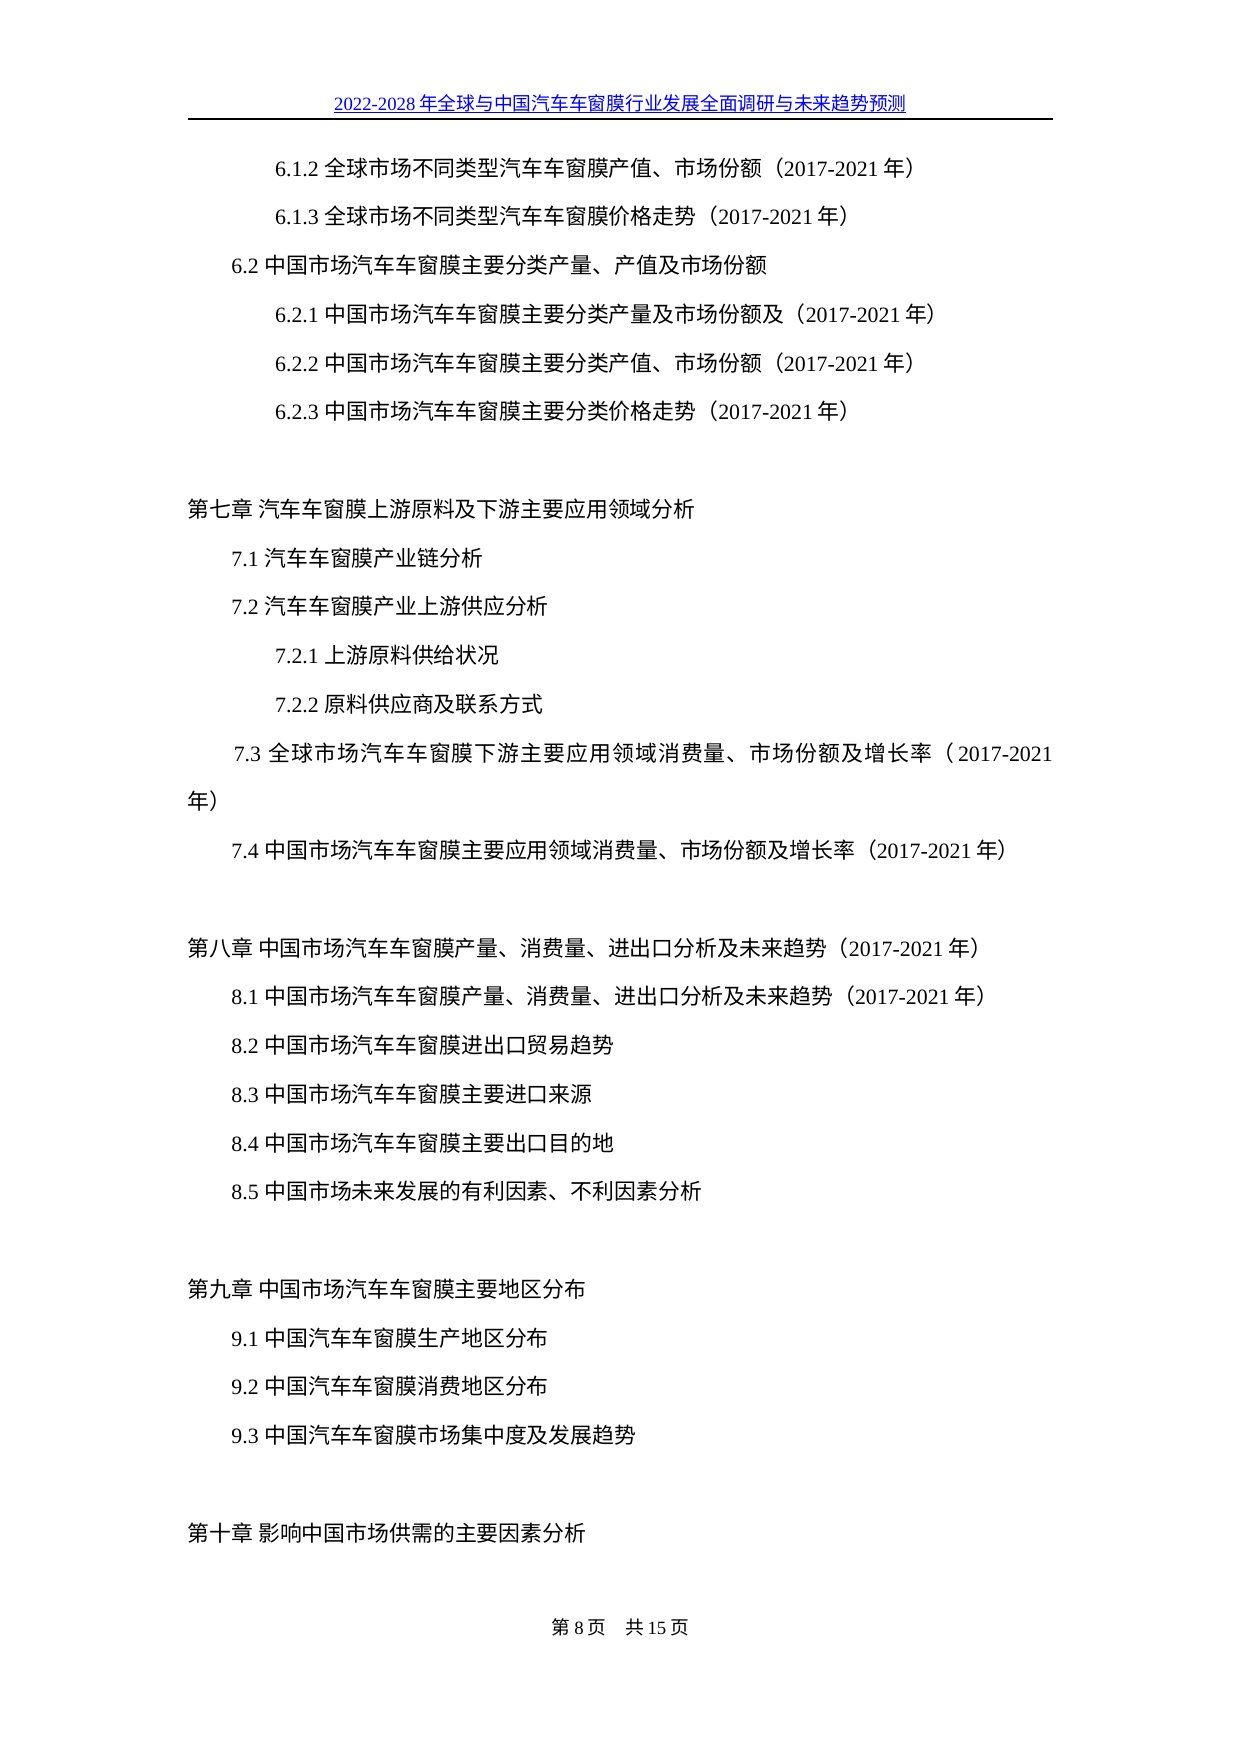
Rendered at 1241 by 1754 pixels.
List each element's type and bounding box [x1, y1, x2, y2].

text [187, 150, 1053, 1548]
